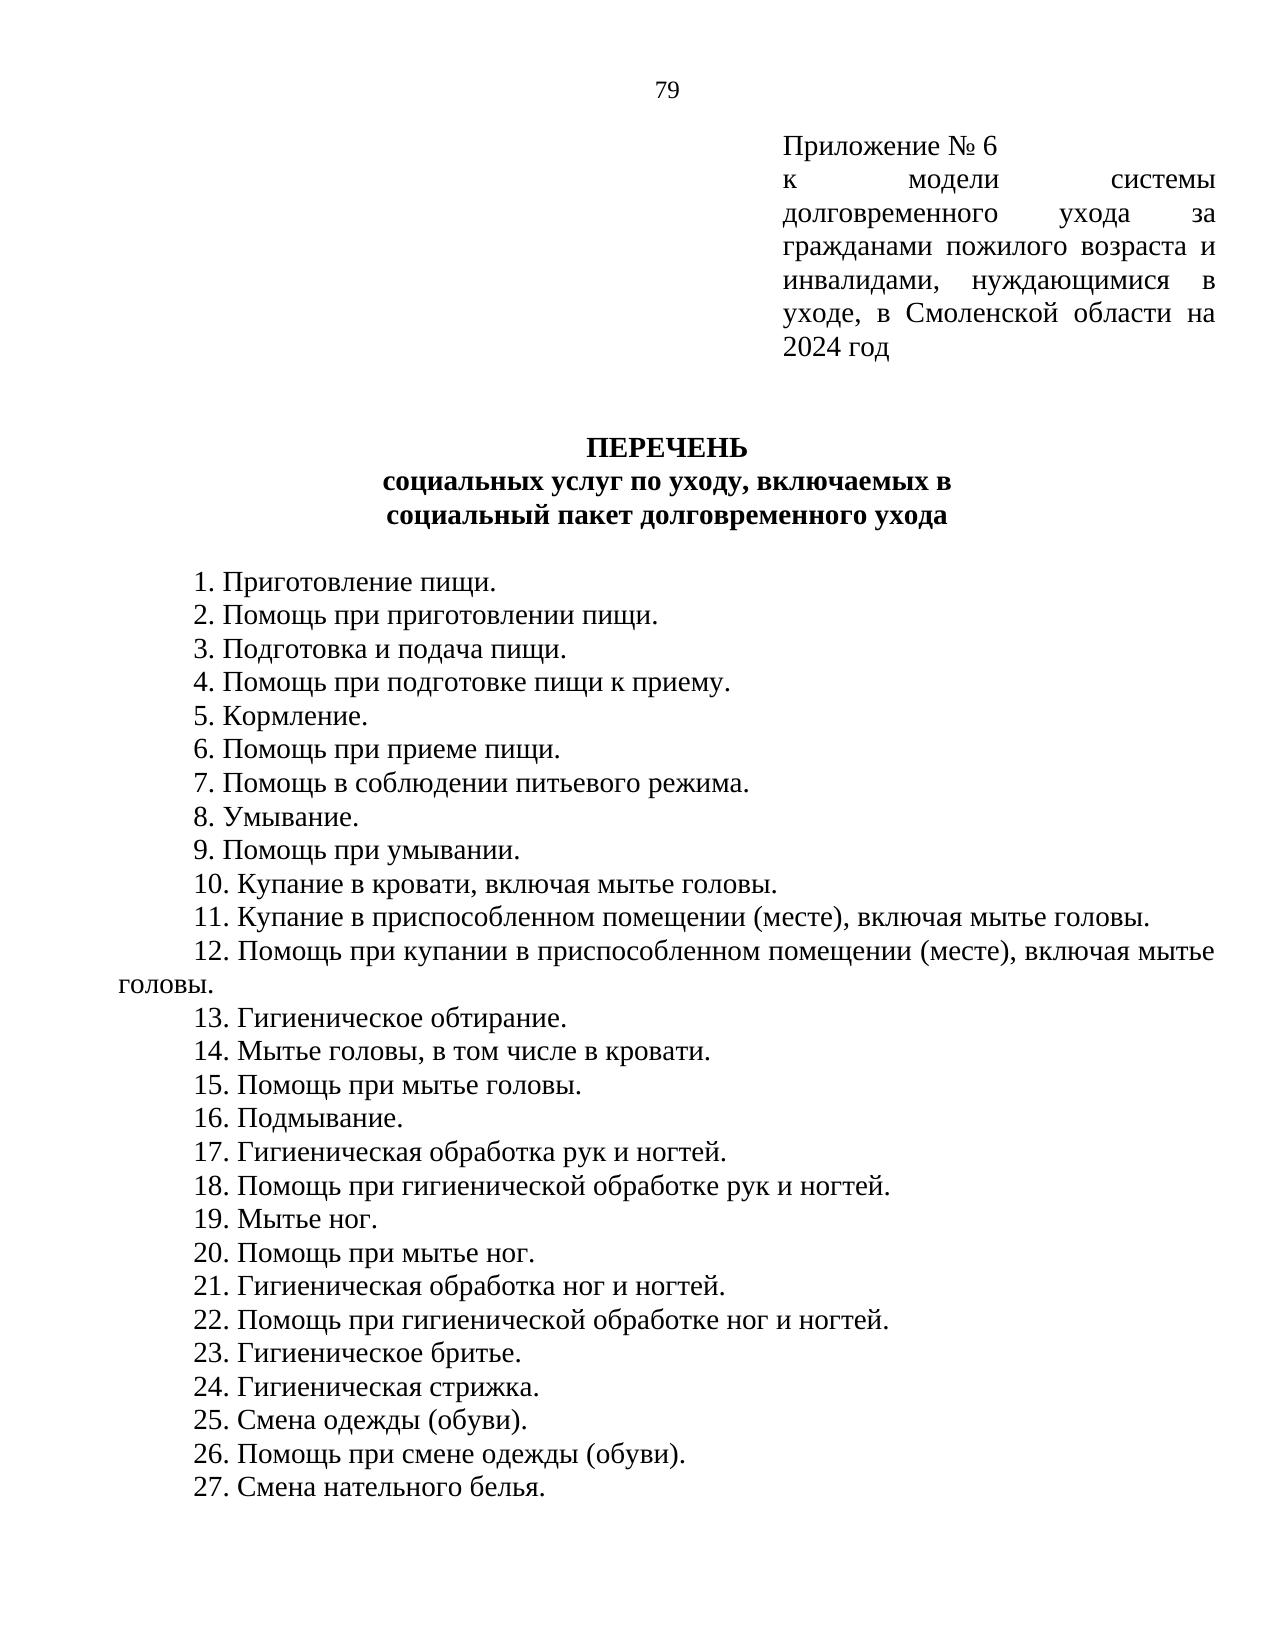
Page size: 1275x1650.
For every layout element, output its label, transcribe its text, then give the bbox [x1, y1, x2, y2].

text 16. Подмывание. [118, 1101, 1216, 1134]
text 8. Умывание. [118, 799, 1216, 832]
text 19. Мытье ног. [118, 1201, 1216, 1235]
text 26. Помощь при смене одежды (обуви). [118, 1436, 1216, 1469]
text 1. Приготовление пищи. [118, 564, 1216, 597]
text 24. Гигиеническая стрижка. [118, 1369, 1216, 1402]
text Приложение № 6 [783, 128, 1216, 161]
text социальных услуг по уходу, включаемых в [118, 463, 1216, 497]
text 9. Помощь при умывании. [118, 832, 1216, 866]
text ПЕРЕЧЕНЬ [118, 430, 1216, 463]
text 18. Помощь при гигиенической обработке рук и ногтей. [118, 1168, 1216, 1201]
text 10. Купание в кровати, включая мытье головы. [118, 866, 1216, 899]
text 6. Помощь при приеме пищи. [118, 732, 1216, 765]
text 2. Помощь при приготовлении пищи. [118, 597, 1216, 631]
text 3. Подготовка и подача пищи. [118, 631, 1216, 664]
text 17. Гигиеническая обработка рук и ногтей. [118, 1134, 1216, 1168]
text 15. Помощь при мытье головы. [118, 1067, 1216, 1101]
text 25. Смена одежды (обуви). [118, 1402, 1216, 1436]
text 21. Гигиеническая обработка ног и ногтей. [118, 1268, 1216, 1302]
text 22. Помощь при гигиенической обработке ног и ногтей. [118, 1302, 1216, 1335]
text к модели системы долговременного ухода за гражданами пожилого возраста и инвалидами, нуждающимися в уходе, в Смоленской области на 2024 год [783, 161, 1216, 363]
text 5. Кормление. [118, 698, 1216, 732]
text 14. Мытье головы, в том числе в кровати. [118, 1033, 1216, 1067]
text 27. Смена нательного белья. [118, 1469, 1216, 1503]
text 20. Помощь при мытье ног. [118, 1235, 1216, 1268]
text 4. Помощь при подготовке пищи к приему. [118, 664, 1216, 698]
text 13. Гигиеническое обтирание. [118, 1000, 1216, 1033]
text социальный пакет долговременного ухода [118, 497, 1216, 530]
text 23. Гигиеническое бритье. [118, 1335, 1216, 1369]
text 7. Помощь в соблюдении питьевого режима. [118, 765, 1216, 799]
text 11. Купание в приспособленном помещении (месте), включая мытье головы. [118, 899, 1216, 933]
text 12. Помощь при купании в приспособленном помещении (месте), включая мытье головы. [118, 933, 1216, 1000]
